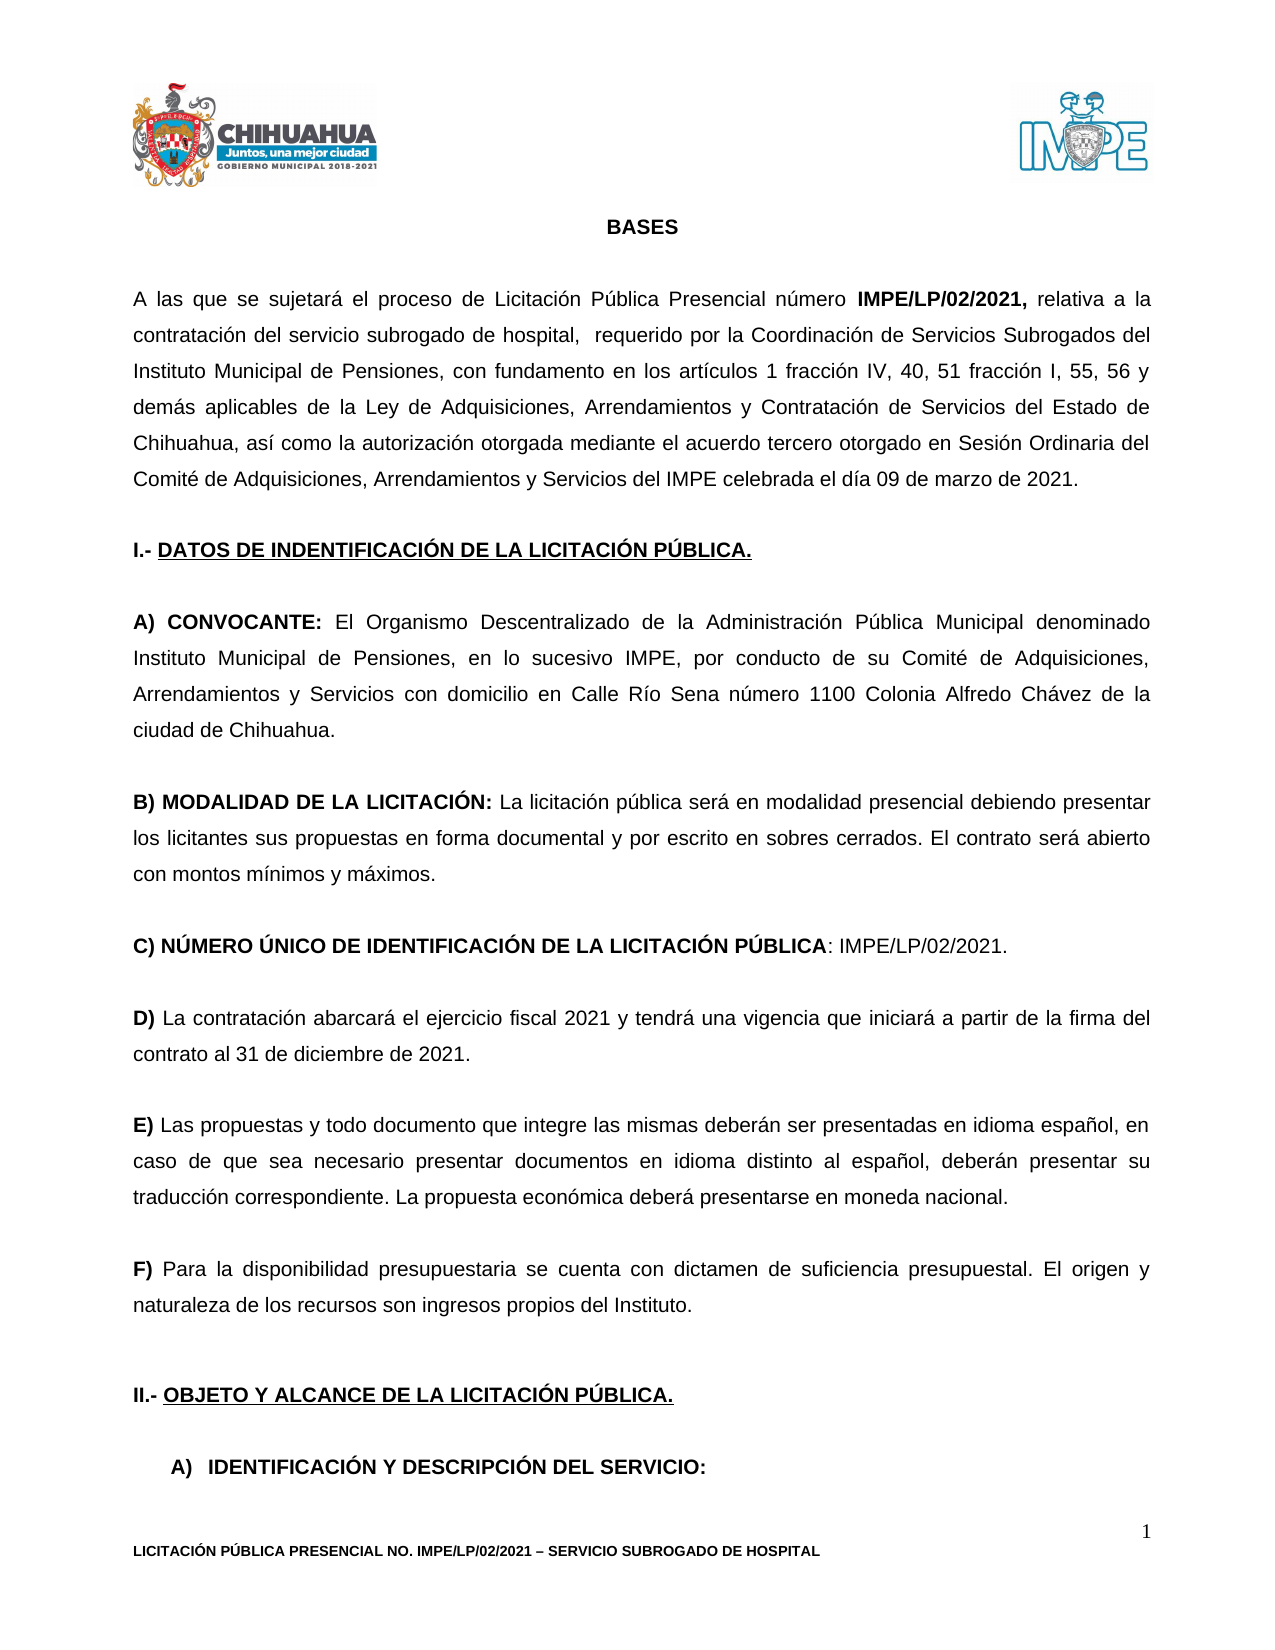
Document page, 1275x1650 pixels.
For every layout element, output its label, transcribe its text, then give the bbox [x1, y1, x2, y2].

text F) Para la disponibilidad presupuestaria se cuenta con dictamen de suficiencia presupuestal. El origen y naturaleza de los recursos son ingresos propios del Instituto. [133, 1257, 1152, 1317]
text II.- OBJETO Y ALCANCE DE LA LICITACIÓN PÚBLICA. [133, 1383, 1152, 1407]
text E) Las propuestas y todo documento que integre las mismas deberán ser presentadas en idioma español, en caso de que sea necesario presentar documentos en idioma distinto al español, deberán presentar su traducción correspondiente. La propuesta económica deberá presentarse en moneda nacional. [133, 1113, 1152, 1209]
text A las que se sujetará el proceso de Licitación Pública Presencial número IMPE/LP/02/2021, relativa a la contratación del servicio subrogado de hospital, requerido por la Coordinación de Servicios Subrogados del Instituto Municipal de Pensiones, con fundamento en los artículos 1 fracción IV, 40, 51 fracción I, 55, 56 y demás aplicables de la Ley de Adquisiciones, Arrendamientos y Contratación de Servicios del Estado de Chihuahua, así como la autorización otorgada mediante el acuerdo tercero otorgado en Sesión Ordinaria del Comité de Adquisiciones, Arrendamientos y Servicios del IMPE celebrada el día 09 de marzo de 2021. [133, 287, 1152, 490]
text C) NÚMERO ÚNICO DE IDENTIFICACIÓN DE LA LICITACIÓN PÚBLICA: IMPE/LP/02/2021. [133, 934, 1152, 958]
picture [330, 148, 368, 156]
text D) La contratación abarcará el ejercicio fiscal 2021 y tendrá una vigencia que iniciará a partir de la firma del contrato al 31 de diciembre de 2021. [133, 1006, 1152, 1065]
picture [227, 149, 266, 156]
list IDENTIFICACIÓN Y DESCRIPCIÓN DEL SERVICIO: [170, 1455, 1152, 1479]
text A) CONVOCANTE: El Organismo Descentralizado de la Administración Pública Municipal denominado Instituto Municipal de Pensiones, en lo sucesivo IMPE, por conducto de su Comité de Adquisiciones, Arrendamientos y Servicios con domicilio en Calle Río Sena número 1100 Colonia Alfredo Chávez de la ciudad de Chihuahua. [133, 610, 1152, 742]
text B) MODALIDAD DE LA LICITACIÓN: La licitación pública será en modalidad presencial debiendo presentar los licitantes sus propuestas en forma documental y por escrito en sobres cerrados. El contrato será abierto con montos mínimos y máximos. [133, 790, 1152, 886]
picture [1009, 82, 1154, 183]
picture [271, 151, 291, 156]
subtitle BASES [133, 215, 1152, 239]
picture [132, 83, 377, 187]
text I.- DATOS DE INDENTIFICACIÓN DE LA LICITACIÓN PÚBLICA. [133, 538, 1152, 562]
